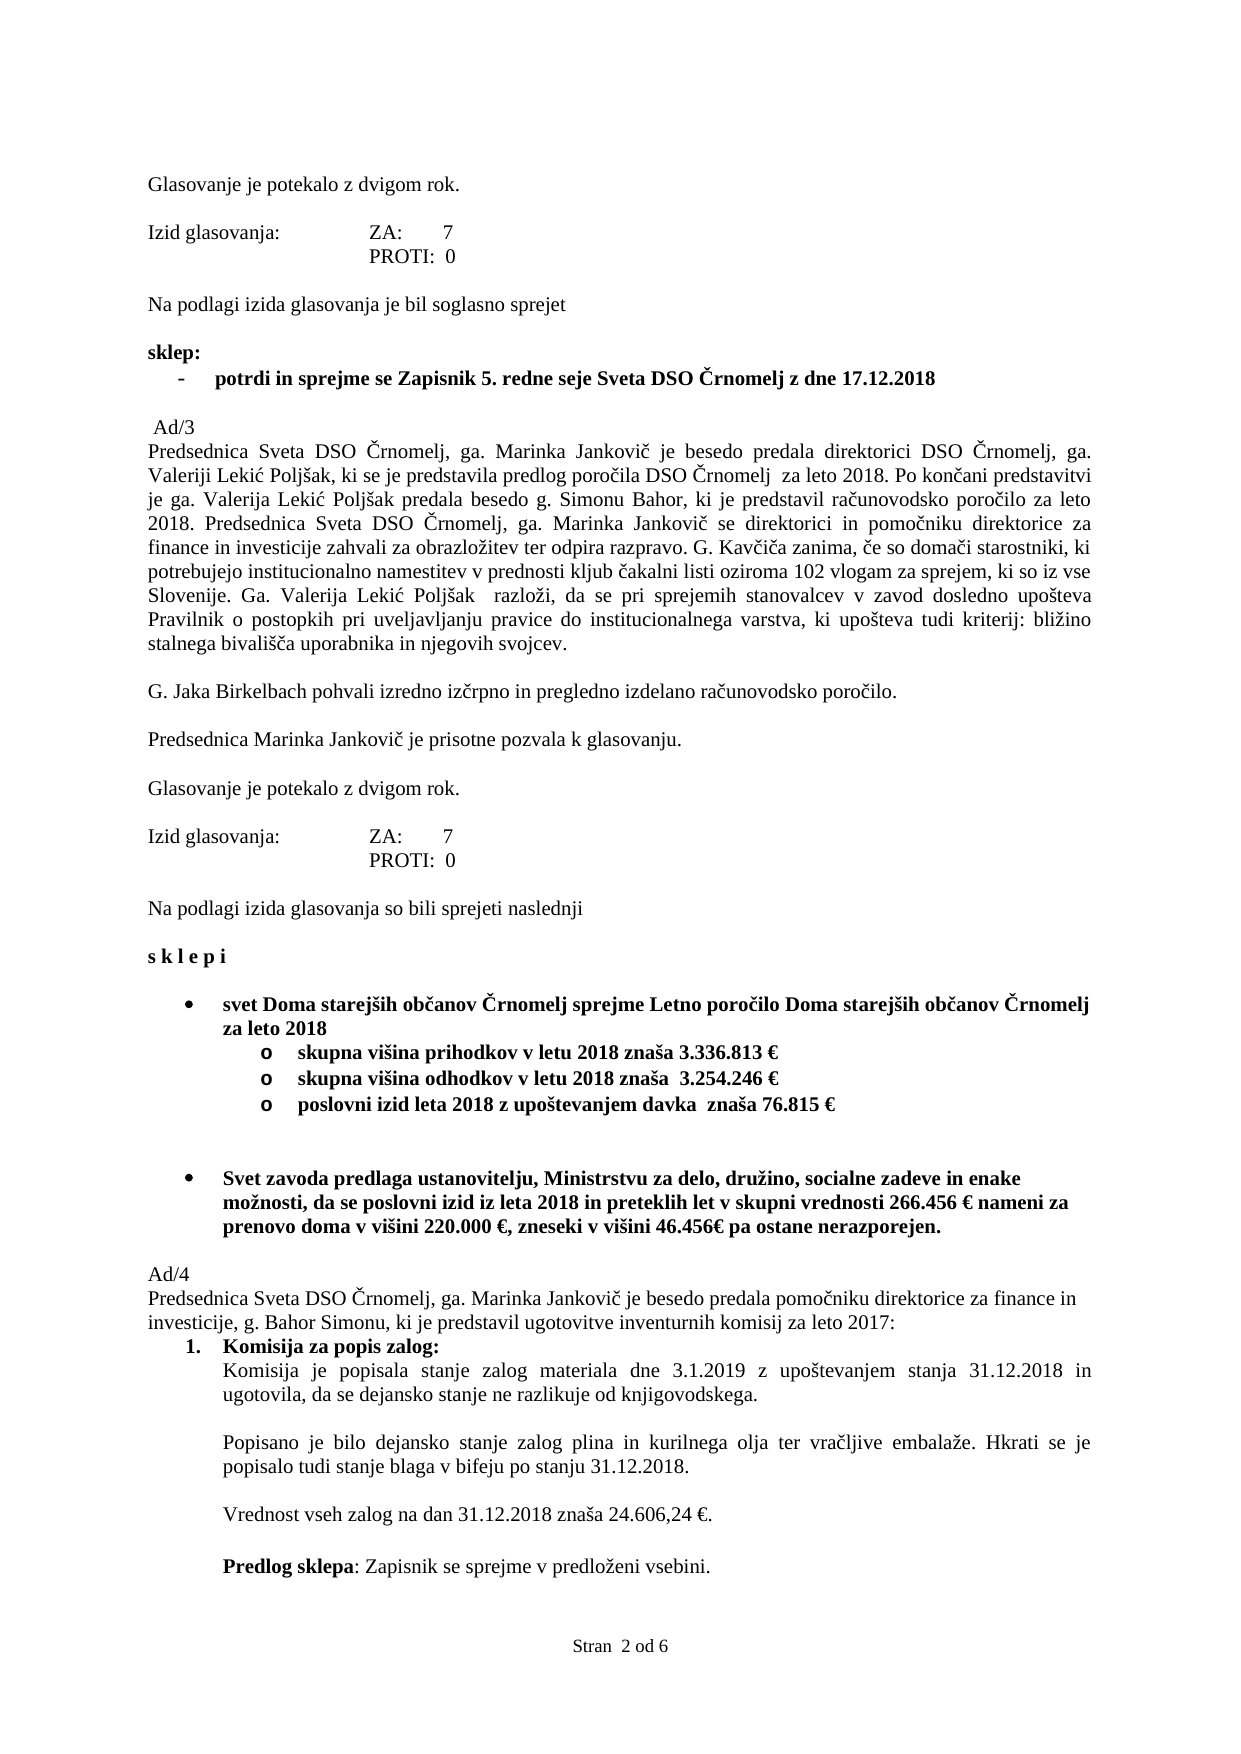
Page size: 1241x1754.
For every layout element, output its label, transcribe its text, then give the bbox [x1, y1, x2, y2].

text Vrednost vseh zalog na dan 31.12.2018 znaša 24.606,24 €. [223, 1502, 1093, 1526]
text Glasovanje je potekalo z dvigom rok. [148, 172, 1093, 196]
text Na podlagi izida glasovanja je bil soglasno sprejet [148, 292, 1093, 316]
text PROTI: 0 [148, 244, 1093, 268]
list Komisija za popis zalog: [185, 1334, 1093, 1358]
text Predlog sklepa: Zapisnik se sprejme v predloženi vsebini. [223, 1554, 1093, 1578]
list Svet zavoda predlaga ustanovitelju, Ministrstvu za delo, družino, socialne zadeve in enake možnosti, da se poslovni izid iz leta 2018 in preteklih let v skupni vrednosti 266.456 € nameni za prenovo doma v višini 220.000 €, zneseki v višini 46.456€ pa ostane nerazporejen. [185, 1166, 1093, 1238]
text PROTI: 0 [148, 848, 1093, 872]
list poslovni izid leta 2018 z upoštevanjem davka znaša 76.815 € [260, 1092, 1093, 1117]
text Ad/3 [148, 414, 1093, 439]
text G. Jaka Birkelbach pohvali izredno izčrpno in pregledno izdelano računovodsko poročilo. [148, 679, 1093, 703]
text Komisija je popisala stanje zalog materiala dne 3.1.2019 z upoštevanjem stanja 31.12.2018 in ugotovila, da se dejansko stanje ne razlikuje od knjigovodskega. [223, 1358, 1093, 1406]
list svet Doma starejših občanov Črnomelj sprejme Letno poročilo Doma starejših občanov Črnomelj za leto 2018 [185, 992, 1093, 1040]
text Ad/4 [148, 1262, 1093, 1286]
list potrdi in sprejme se Zapisnik 5. redne seje Sveta DSO Črnomelj z dne 17.12.2018 [177, 364, 1093, 391]
text sklep: [148, 340, 1093, 364]
text Predsednica Marinka Jankovič je prisotne pozvala k glasovanju. [148, 727, 1093, 751]
text Na podlagi izida glasovanja so bili sprejeti naslednji [148, 896, 1093, 920]
text Predsednica Sveta DSO Črnomelj, ga. Marinka Jankovič je besedo predala direktorici DSO Črnomelj, ga. Valeriji Lekić Poljšak, ki se je predstavila predlog poročila DSO Črnomelj za leto 2018. Po končani predstavitvi je ga. Valerija Lekić Poljšak predala besedo g. Simonu Bahor, ki je predstavil računovodsko poročilo za leto 2018. Predsednica Sveta DSO Črnomelj, ga. Marinka Jankovič se direktorici in pomočniku direktorice za finance in investicije zahvali za obrazložitev ter odpira razpravo. G. Kavčiča zanima, če so domači starostniki, ki potrebujejo institucionalno namestitev v prednosti kljub čakalni listi oziroma 102 vlogam za sprejem, ki so iz vse Slovenije. Ga. Valerija Lekić Poljšak razloži, da se pri sprejemih stanovalcev v zavod dosledno upošteva Pravilnik o postopkih pri uveljavljanju pravice do institucionalnega varstva, ki upošteva tudi kriterij: bližino stalnega bivališča uporabnika in njegovih svojcev. [148, 439, 1093, 655]
text Glasovanje je potekalo z dvigom rok. [148, 776, 1093, 799]
list skupna višina odhodkov v letu 2018 znaša 3.254.246 € [260, 1066, 1093, 1092]
text Izid glasovanja: ZA: 7 [148, 220, 1093, 244]
list skupna višina prihodkov v letu 2018 znaša 3.336.813 € [260, 1040, 1093, 1066]
text Predsednica Sveta DSO Črnomelj, ga. Marinka Jankovič je besedo predala pomočniku direktorice za finance in investicije, g. Bahor Simonu, ki je predstavil ugotovitve inventurnih komisij za leto 2017: [148, 1286, 1093, 1334]
text Izid glasovanja: ZA: 7 [148, 824, 1093, 848]
text Popisano je bilo dejansko stanje zalog plina in kurilnega olja ter vračljive embalaže. Hkrati se je popisalo tudi stanje blaga v bifeju po stanju 31.12.2018. [223, 1430, 1093, 1478]
text s k l e p i [148, 944, 1093, 968]
